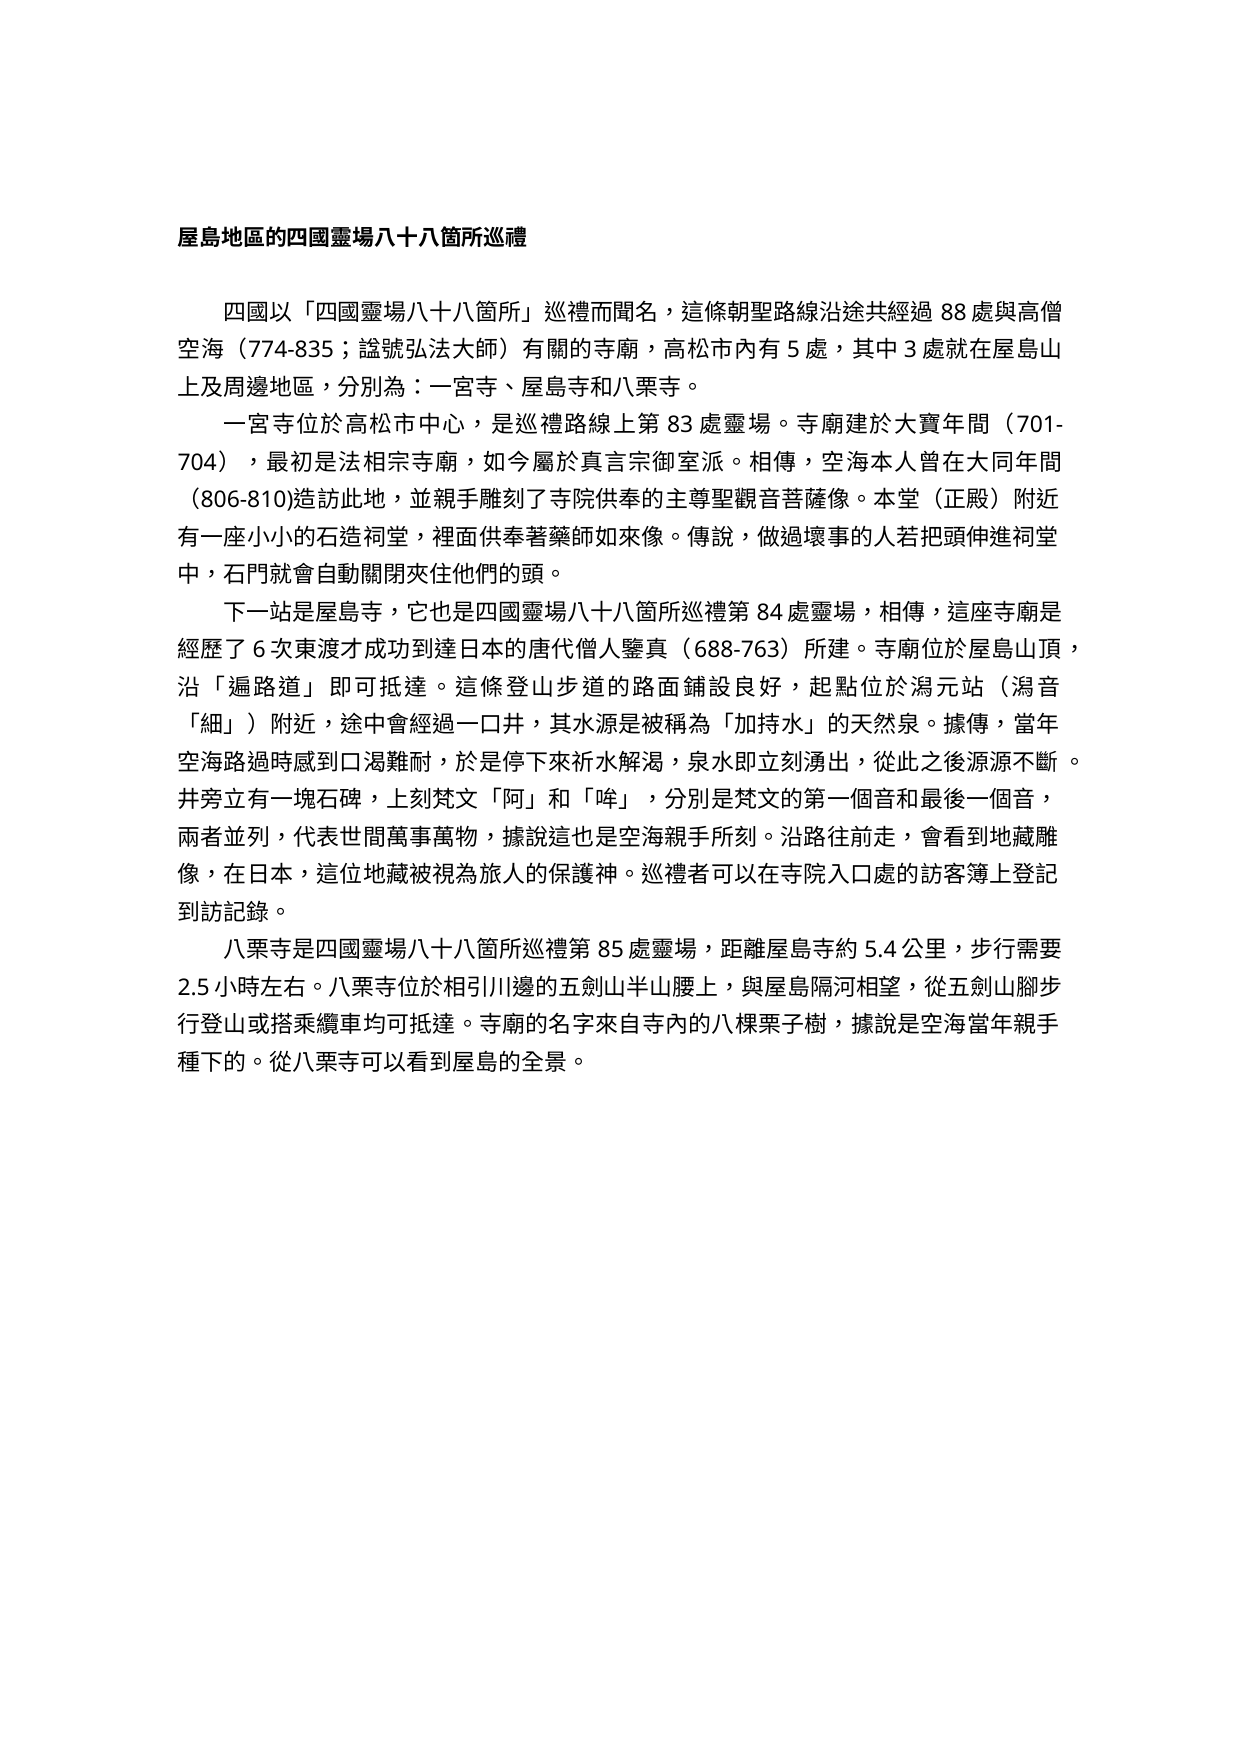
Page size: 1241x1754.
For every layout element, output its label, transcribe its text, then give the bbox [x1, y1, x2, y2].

text 一宮寺位於高松市中心，是巡禮路線上第83處靈場。寺廟建於大寶年間（701-704），最初是法相宗寺廟，如今屬於真言宗御室派。相傳，空海本人曾在大同年間（806-810)造訪此地，並親手雕刻了寺院供奉的主尊聖觀音菩薩像。本堂（正殿）附近有一座小小的石造祠堂，裡面供奉著藥師如來像。傳說，做過壞事的人若把頭伸進祠堂中，石門就會自動關閉夾住他們的頭。 [177, 404, 1063, 592]
text 下一站是屋島寺，它也是四國靈場八十八箇所巡禮第84處靈場，相傳，這座寺廟是經歷了6次東渡才成功到達日本的唐代僧人鑒真（688-763）所建。寺廟位於屋島山頂，沿「遍路道」即可抵達。這條登山步道的路面鋪設良好，起點位於潟元站（潟音「細」）附近，途中會經過一口井，其水源是被稱為「加持水」的天然泉。據傳，當年空海路過時感到口渴難耐，於是停下來祈水解渴，泉水即立刻湧出，從此之後源源不斷。井旁立有一塊石碑，上刻梵文「阿」和「哞」，分別是梵文的第一個音和最後一個音，兩者並列，代表世間萬事萬物，據說這也是空海親手所刻。沿路往前走，會看到地藏雕像，在日本，這位地藏被視為旅人的保護神。巡禮者可以在寺院入口處的訪客簿上登記到訪記錄。 [177, 592, 1063, 929]
text 八栗寺是四國靈場八十八箇所巡禮第85處靈場，距離屋島寺約5.4公里，步行需要2.5小時左右。八栗寺位於相引川邊的五劍山半山腰上，與屋島隔河相望，從五劍山腳步行登山或搭乘纜車均可抵達。寺廟的名字來自寺內的八棵栗子樹，據說是空海當年親手種下的。從八栗寺可以看到屋島的全景。 [177, 929, 1063, 1079]
text 四國以「四國靈場八十八箇所」巡禮而聞名，這條朝聖路線沿途共經過88處與高僧空海（774-835；諡號弘法大師）有關的寺廟，高松市內有5處，其中3處就在屋島山上及周邊地區，分別為：一宮寺、屋島寺和八栗寺。 [177, 292, 1063, 404]
text 屋島地區的四國靈場八十八箇所巡禮 [177, 217, 1063, 254]
